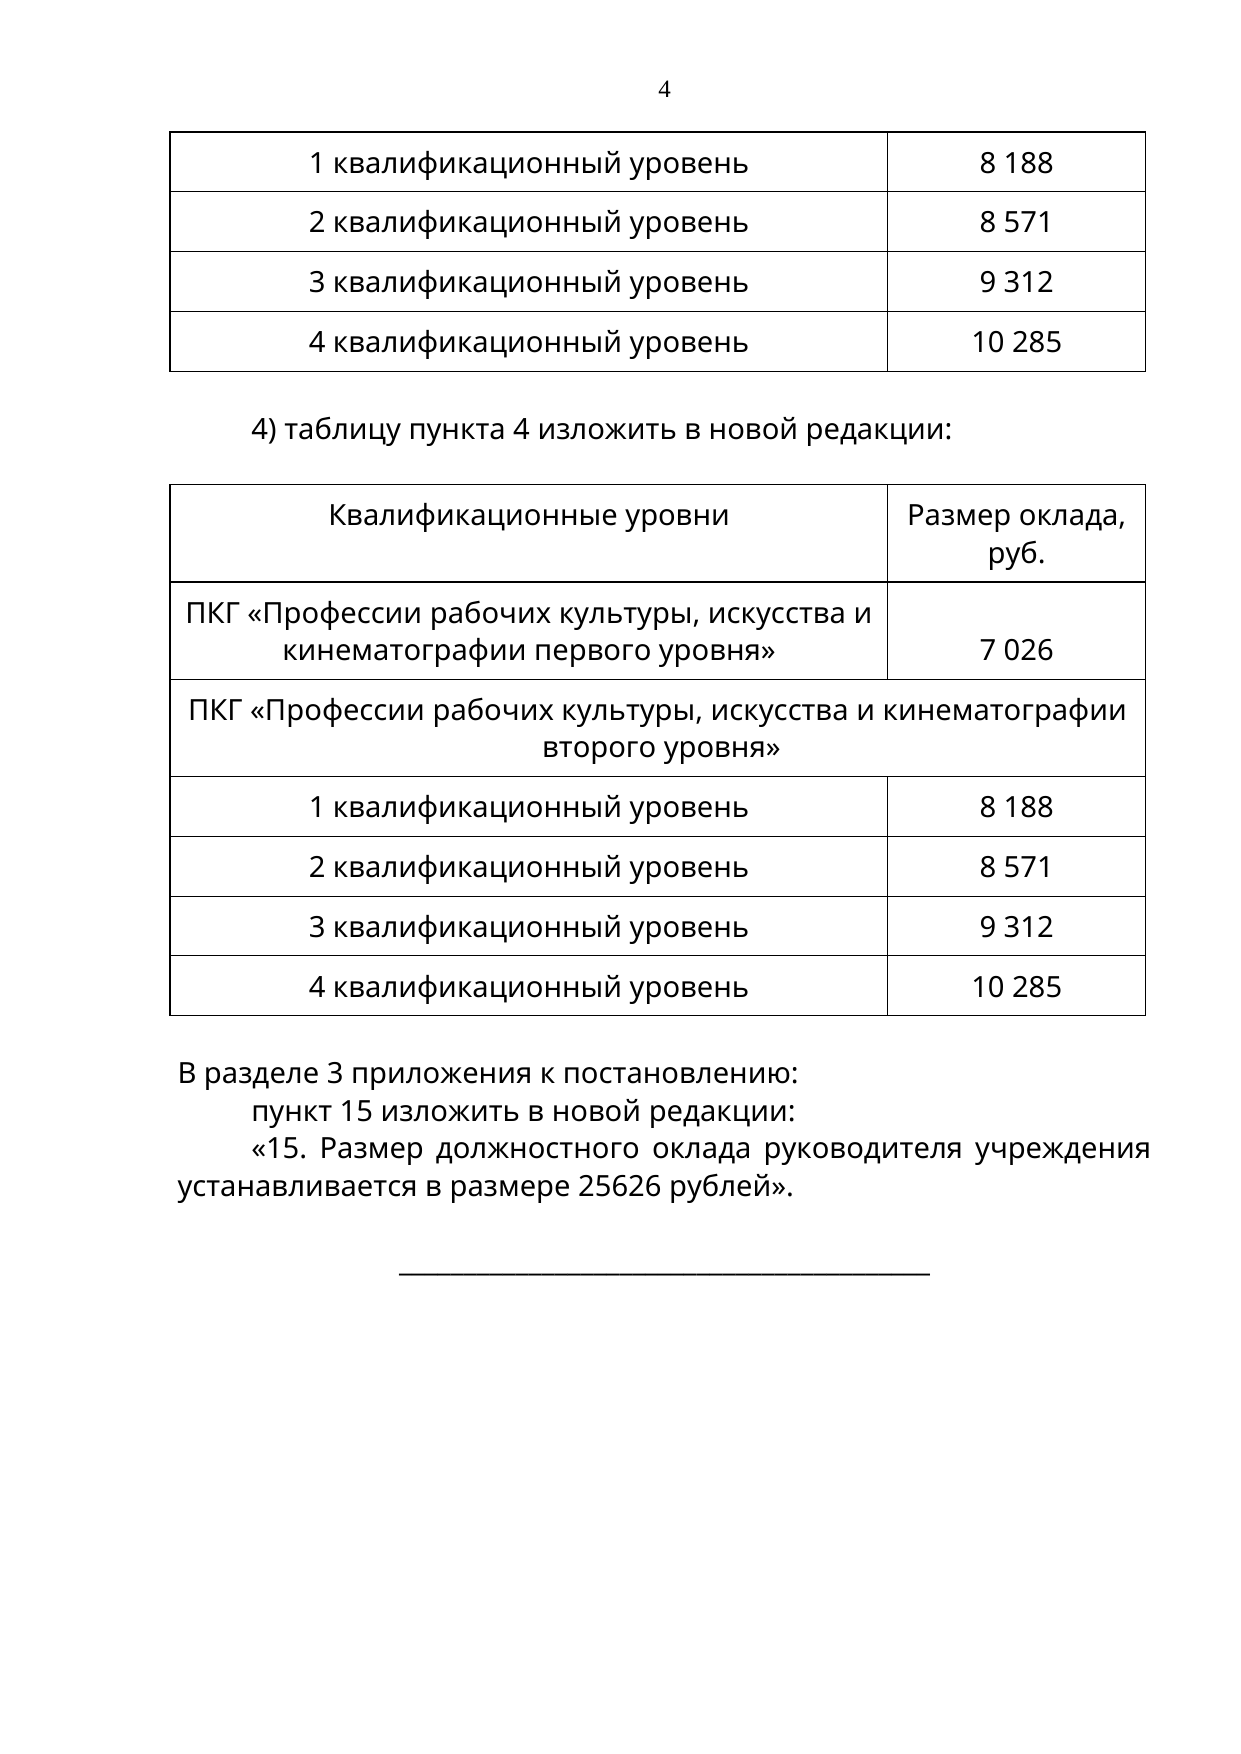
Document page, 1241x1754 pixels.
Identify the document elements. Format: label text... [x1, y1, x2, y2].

table_cell 1 квалификационный уровень [171, 777, 887, 836]
table_cell 9 312 [888, 252, 1145, 311]
table_cell 10 285 [888, 956, 1145, 1015]
table_cell 4 квалификационный уровень [171, 312, 887, 371]
text В разделе 3 приложения к постановлению: [177, 1054, 1152, 1091]
table_cell 2 квалификационный уровень [171, 837, 887, 896]
table_cell 1 квалификационный уровень [171, 133, 887, 191]
text 4) таблицу пункта 4 изложить в новой редакции: [177, 409, 1152, 447]
table_cell 8 571 [888, 837, 1145, 896]
text «15. Размер должностного оклада руководителя учреждения устанавливается в размере 25626 рублей». [177, 1129, 1152, 1204]
table_cell 9 312 [888, 897, 1145, 955]
table_cell 3 квалификационный уровень [171, 252, 887, 311]
table_cell 4 квалификационный уровень [171, 956, 887, 1015]
table_cell 7 026 [888, 583, 1145, 679]
table_cell ПКГ «Профессии рабочих культуры, искусства и кинематографии второго уровня» [171, 680, 1145, 776]
table_cell 8 188 [888, 133, 1145, 191]
table_cell 2 квалификационный уровень [171, 192, 887, 251]
table_header Размер оклада, руб. [888, 485, 1145, 581]
table_cell 8 188 [888, 777, 1145, 836]
text _________________________________________ [177, 1241, 1152, 1279]
table_cell 10 285 [888, 312, 1145, 371]
table_cell ПКГ «Профессии рабочих культуры, искусства и кинематографии первого уровня» [171, 583, 887, 679]
table_cell 3 квалификационный уровень [171, 897, 887, 955]
table_cell 8 571 [888, 192, 1145, 251]
text пункт 15 изложить в новой редакции: [177, 1091, 1152, 1129]
table_header Квалификационные уровни [171, 485, 887, 581]
